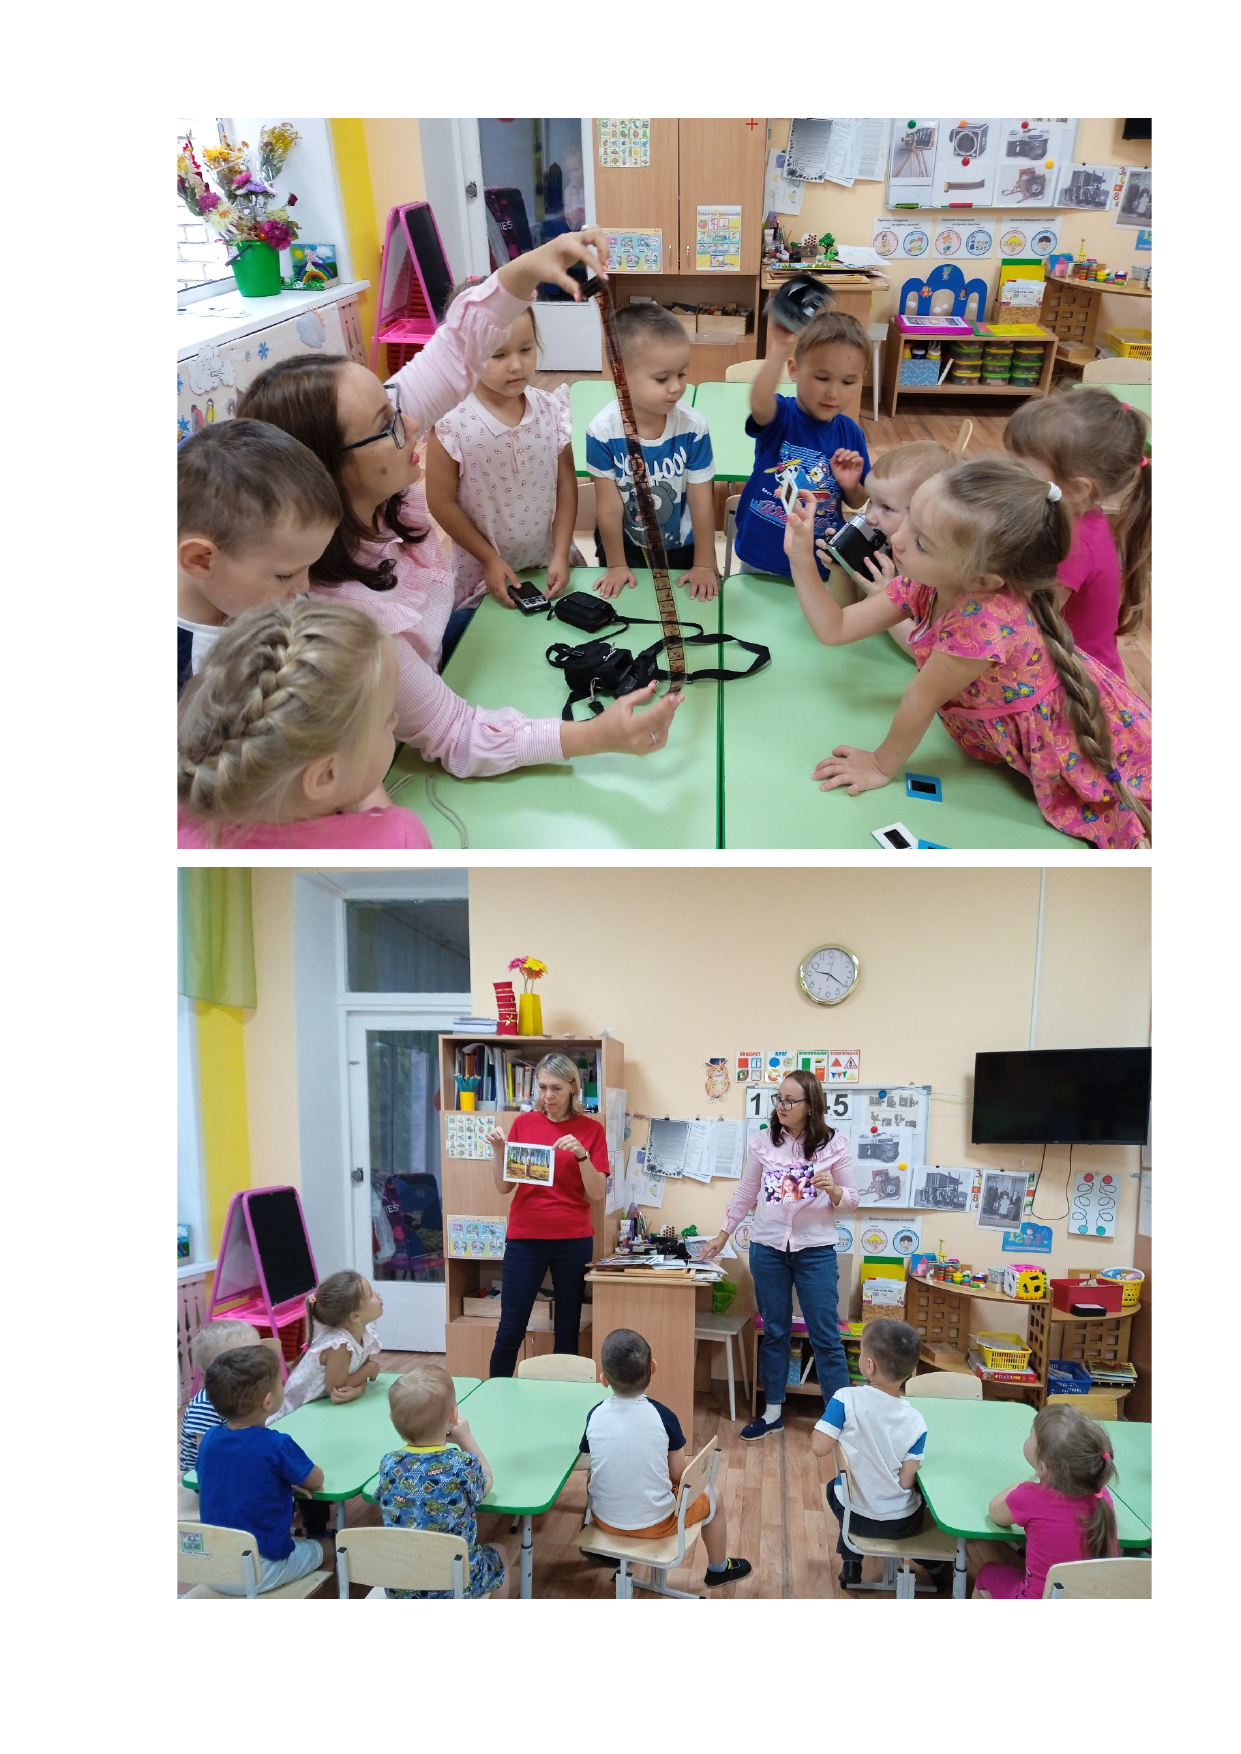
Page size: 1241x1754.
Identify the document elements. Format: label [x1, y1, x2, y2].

picture [177, 118, 1152, 849]
picture [177, 867, 1152, 1599]
